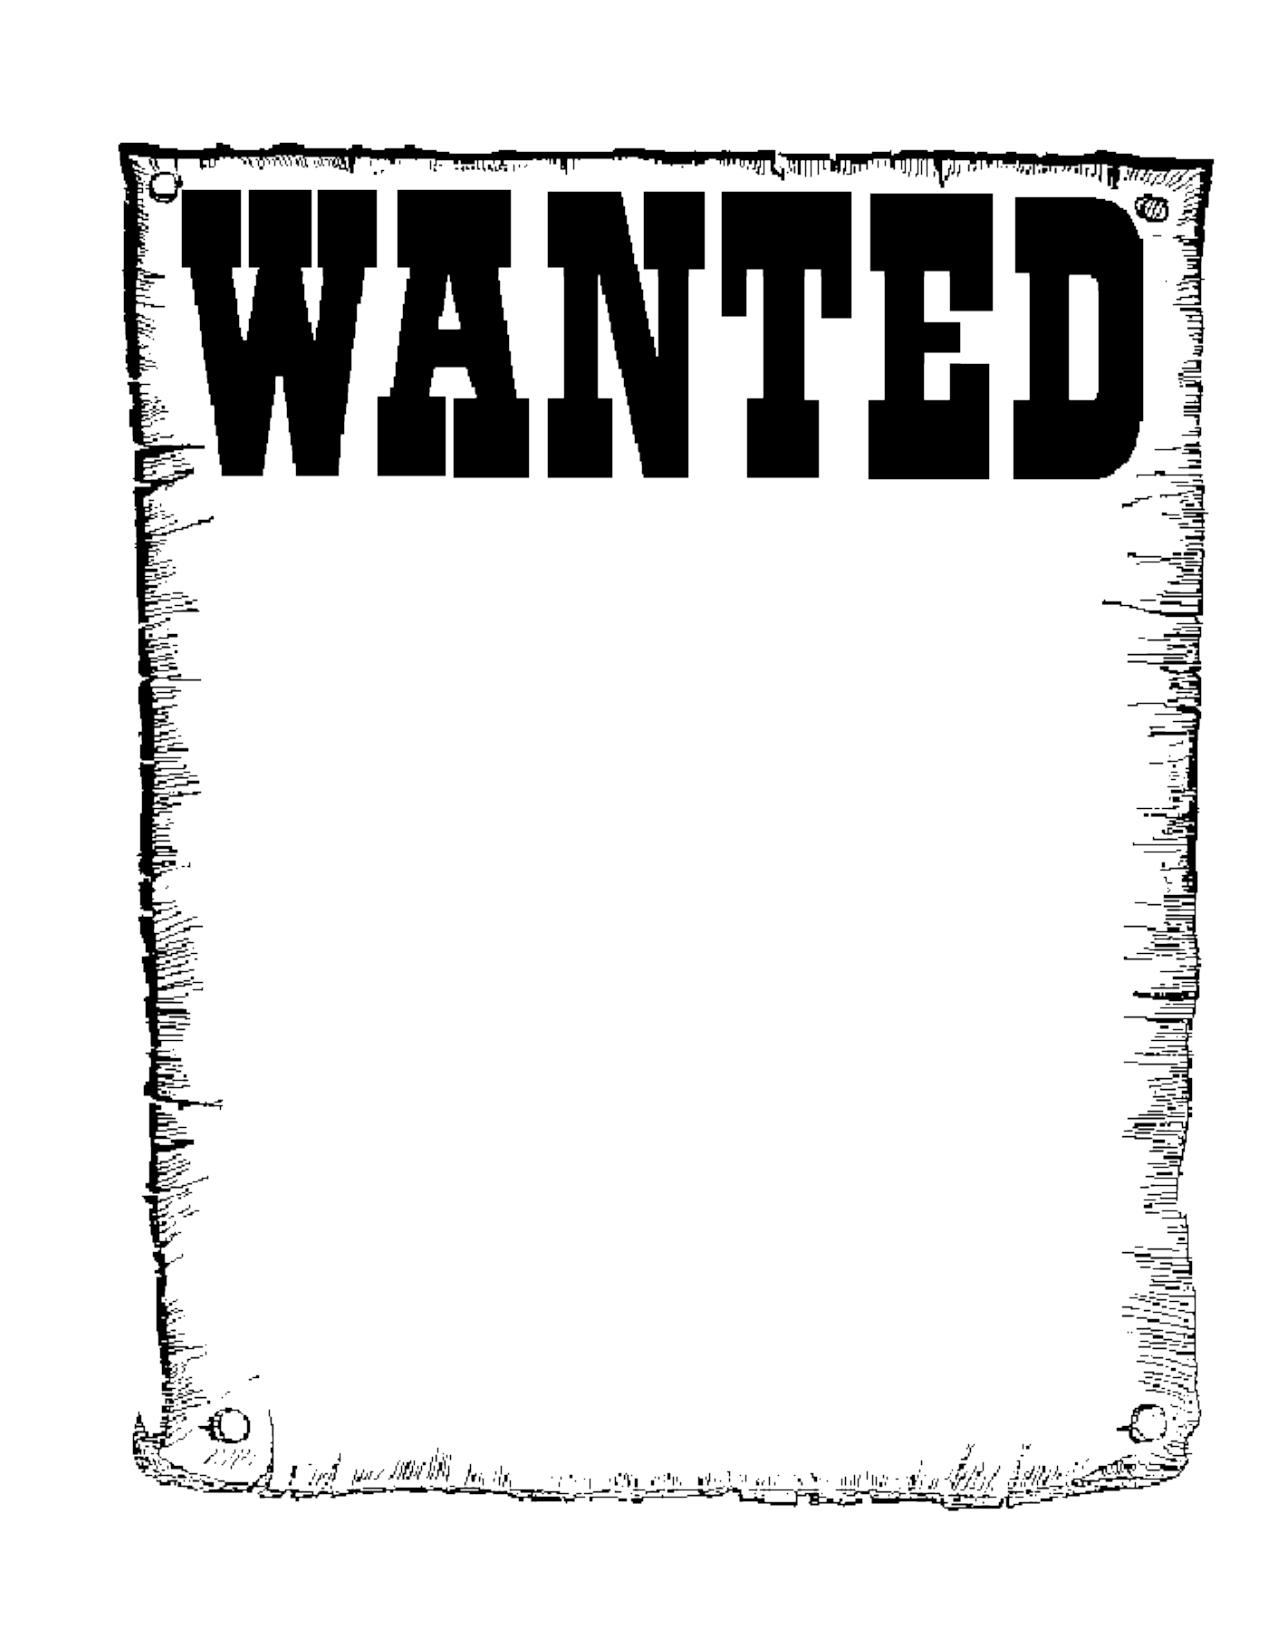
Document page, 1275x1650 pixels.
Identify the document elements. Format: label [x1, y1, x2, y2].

picture [75, 75, 1249, 1542]
